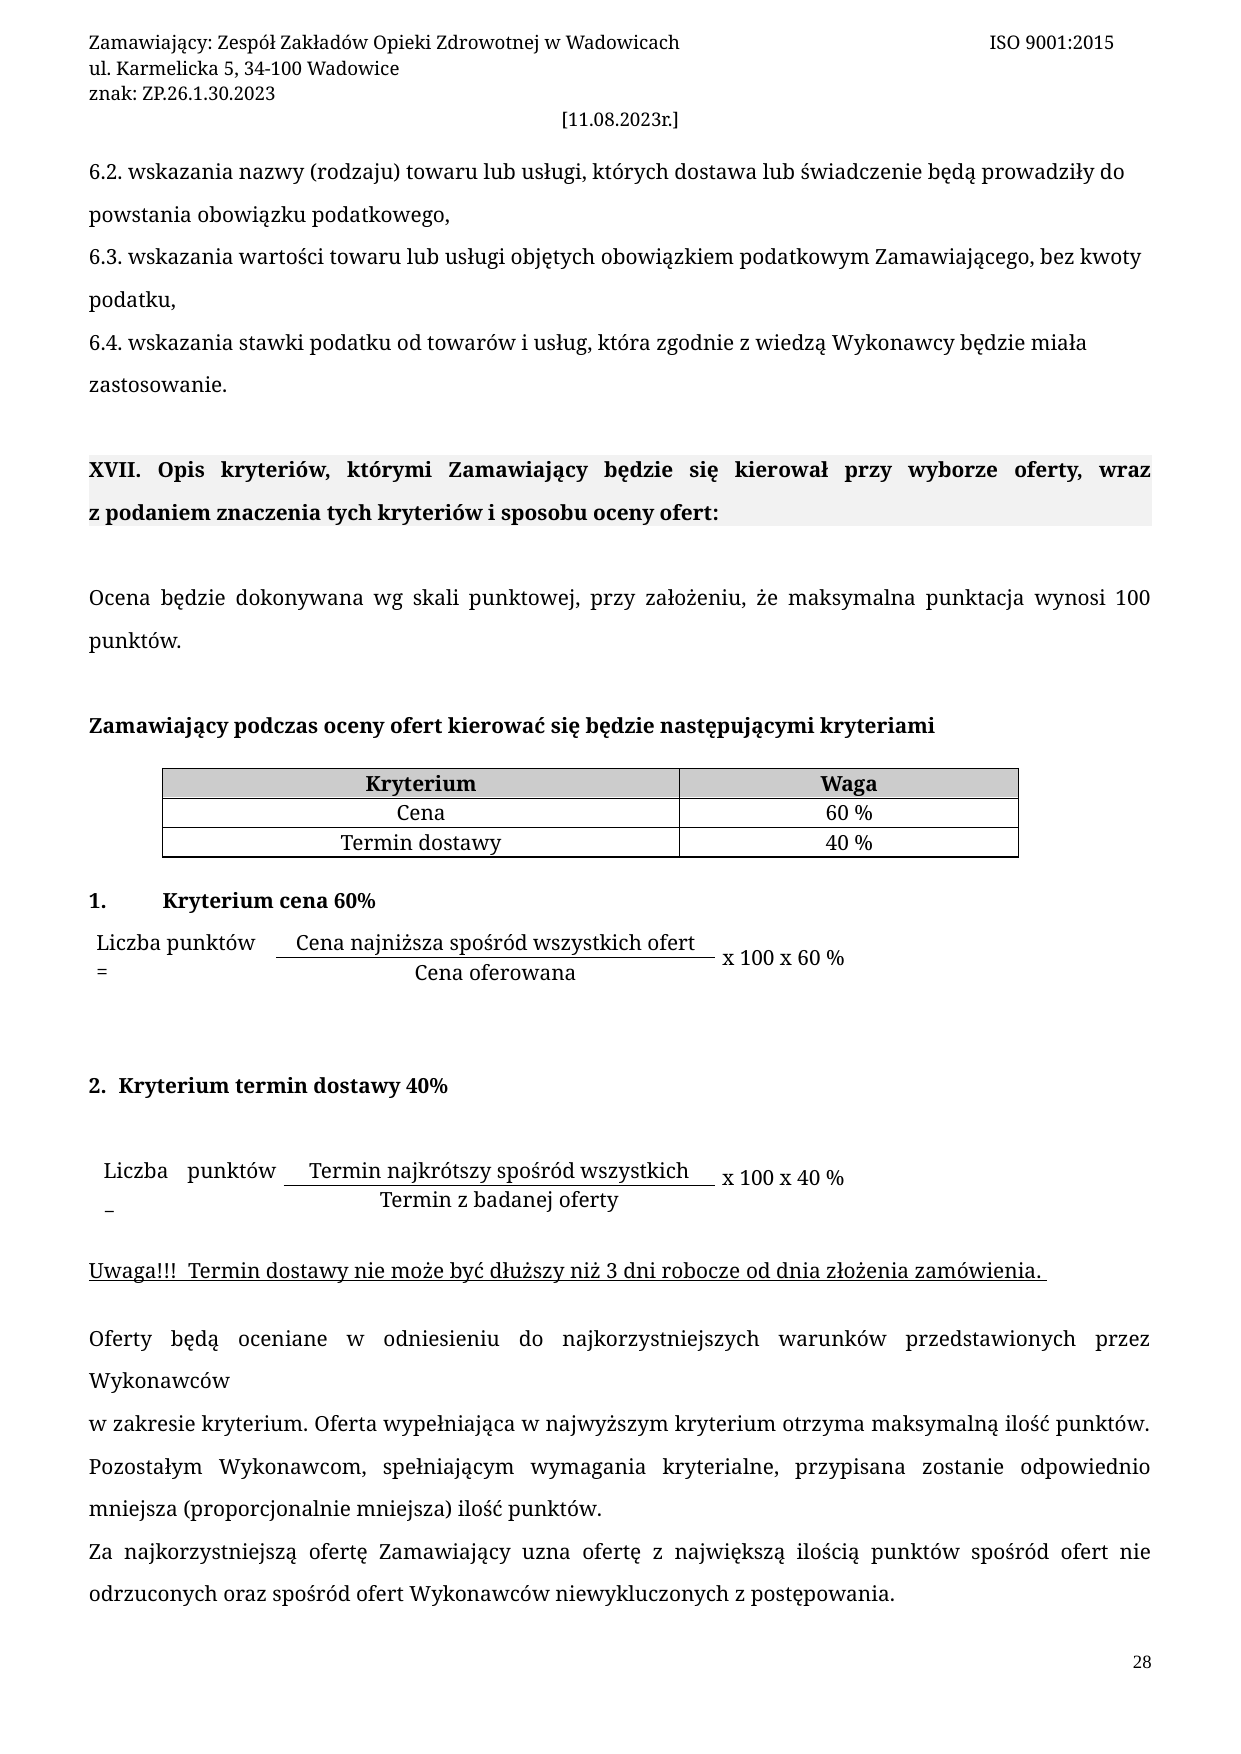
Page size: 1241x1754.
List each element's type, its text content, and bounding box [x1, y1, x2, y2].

list Kryterium cena 60% [89, 886, 1152, 914]
table_cell Termin z badanej oferty [284, 1186, 714, 1213]
text Za najkorzystniejszą ofertę Zamawiający uzna ofertę z największą ilością punktów spośród ofert nie odrzuconych oraz spośród ofert Wykonawców niewykluczonych z postępowania. [89, 1537, 1152, 1608]
text 6.2. wskazania nazwy (rodzaju) towaru lub usługi, których dostawa lub świadczenie będą prowadziły do powstania obowiązku podatkowego, [89, 157, 1152, 228]
table_header Termin najkrótszy spośród wszystkich ofert [284, 1156, 714, 1184]
table_cell Cena [163, 799, 679, 827]
table_header Waga [680, 769, 1018, 797]
text 6.4. wskazania stawki podatku od towarów i usług, która zgodnie z wiedzą Wykonawcy będzie miała zastosowanie. [89, 328, 1152, 399]
table_header Cena najniższa spośród wszystkich ofert [276, 929, 715, 957]
table_header Liczba punktów = [89, 929, 276, 986]
table_cell 60 % [680, 799, 1018, 827]
subtitle XVII. Opis kryteriów, którymi Zamawiający będzie się kierował przy wyborze oferty, wraz z podaniem znaczenia tych kryteriów i sposobu oceny ofert: [89, 455, 1152, 526]
text Uwaga!!! Termin dostawy nie może być dłuższy niż 3 dni robocze od dnia złożenia zamówienia. [89, 1256, 1152, 1284]
table_cell Termin dostawy [163, 828, 679, 856]
text Oferty będą oceniane w odniesieniu do najkorzystniejszych warunków przedstawionych przez Wykonawców w zakresie kryterium. Oferta wypełniająca w najwyższym kryterium otrzyma maksymalną ilość punktów. Pozostałym Wykonawcom, spełniającym wymagania kryterialne, przypisana zostanie odpowiednio mniejsza (proporcjonalnie mniejsza) ilość punktów. [89, 1324, 1152, 1523]
table_header x 100 x 40 % [715, 1156, 902, 1213]
table_cell 40 % [680, 828, 1018, 856]
text 6.3. wskazania wartości towaru lub usługi objętych obowiązkiem podatkowym Zamawiającego, bez kwoty podatku, [89, 242, 1152, 313]
table_cell Cena oferowana [276, 958, 715, 986]
table_header x 100 x 60 % [715, 929, 1120, 986]
text Zamawiający podczas oceny ofert kierować się będzie następującymi kryteriami [89, 711, 1152, 739]
table_header Kryterium [163, 769, 679, 797]
list Kryterium termin dostawy 40% [89, 1071, 1152, 1099]
text Ocena będzie dokonywana wg skali punktowej, przy założeniu, że maksymalna punktacja wynosi 100 punktów. [89, 583, 1152, 654]
table_header Liczba punktów = [96, 1156, 283, 1213]
